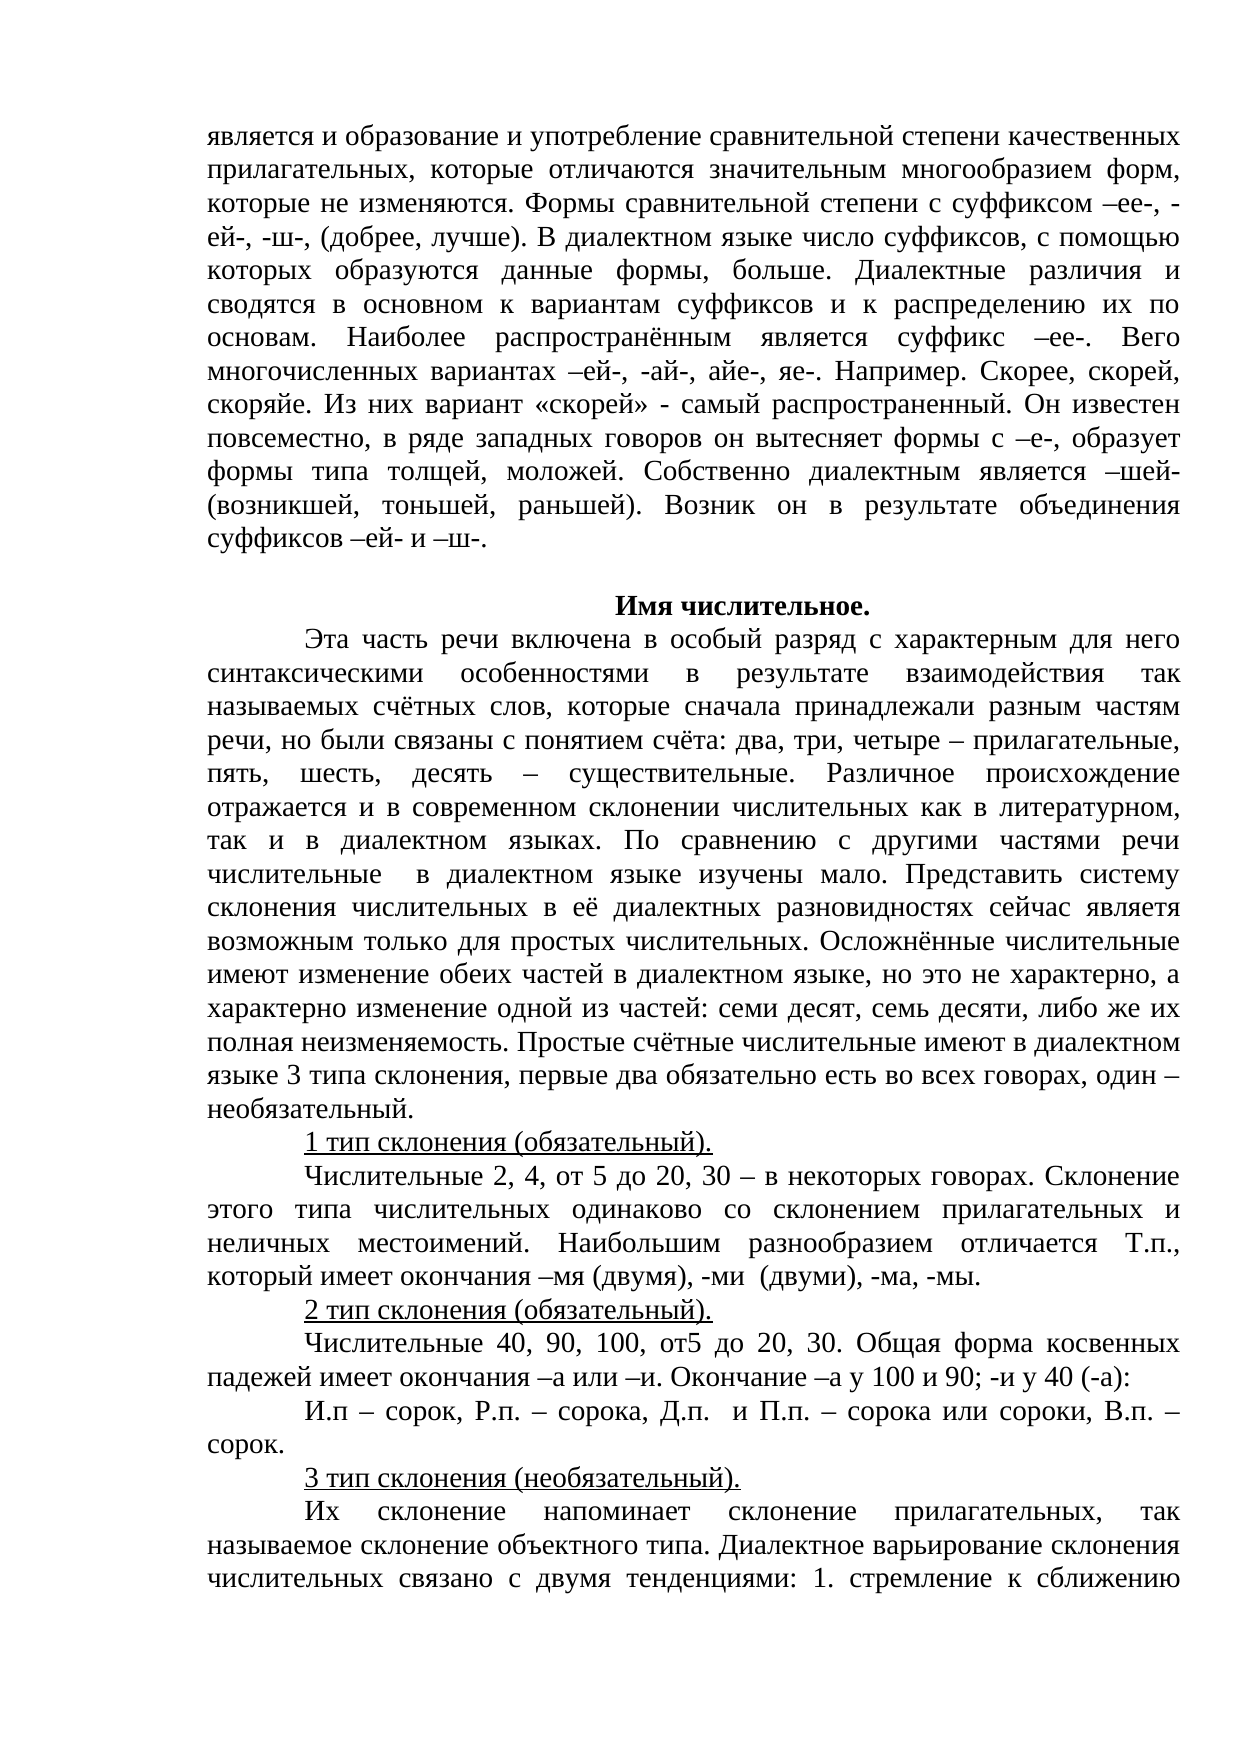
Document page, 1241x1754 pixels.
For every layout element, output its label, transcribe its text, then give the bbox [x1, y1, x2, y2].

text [207, 1493, 1181, 1594]
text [207, 118, 1181, 554]
text 3 тип склонения (необязательный). [207, 1460, 1181, 1493]
text Эта часть речи включена в особый разряд с характерным для него синтаксическими особенностями в результате взаимодействия так называемых счётных слов, которые сначала принадлежали разным частям речи, но были связаны с понятием счёта: два, три, четыре – прилагательные, пять, шесть, десять – существительные. Различное происхождение отражается и в современном склонении числительных как в литературном, так и в диалектном языках. По сравнению с другими частями речи числительные в диалектном языке изучены мало. Представить систему склонения числительных в её диалектных разновидностях сейчас являетя возможным только для простых числительных. Осложнённые числительные имеют изменение обеих частей в диалектном языке, но это не характерно, а характерно изменение одной из частей: семи десят, семь десяти, либо же их полная неизменяемость. Простые счётные числительные имеют в диалектном языке 3 типа склонения, первые два обязательно есть во всех говорах, один – необязательный. [207, 621, 1181, 1124]
text И.п – сорок, Р.п. – сорока, Д.п. и П.п. – сорока или сороки, В.п. – сорок. [207, 1393, 1181, 1460]
text Имя числительное. [207, 588, 1181, 621]
text Числительные 2, 4, от 5 до 20, 30 – в некоторых говорах. Склонение этого типа числительных одинаково со склонением прилагательных и неличных местоимений. Наибольшим разнообразием отличается Т.п., который имеет окончания –мя (двумя), -ми (двуми), -ма, -мы. [207, 1158, 1181, 1292]
text 1 тип склонения (обязательный). [207, 1124, 1181, 1158]
text 2 тип склонения (обязательный). [207, 1292, 1181, 1326]
text Числительные 40, 90, 100, от5 до 20, 30. Общая форма косвенных падежей имеет окончания –а или –и. Окончание –а у 100 и 90; -и у 40 (-а): [207, 1326, 1181, 1393]
